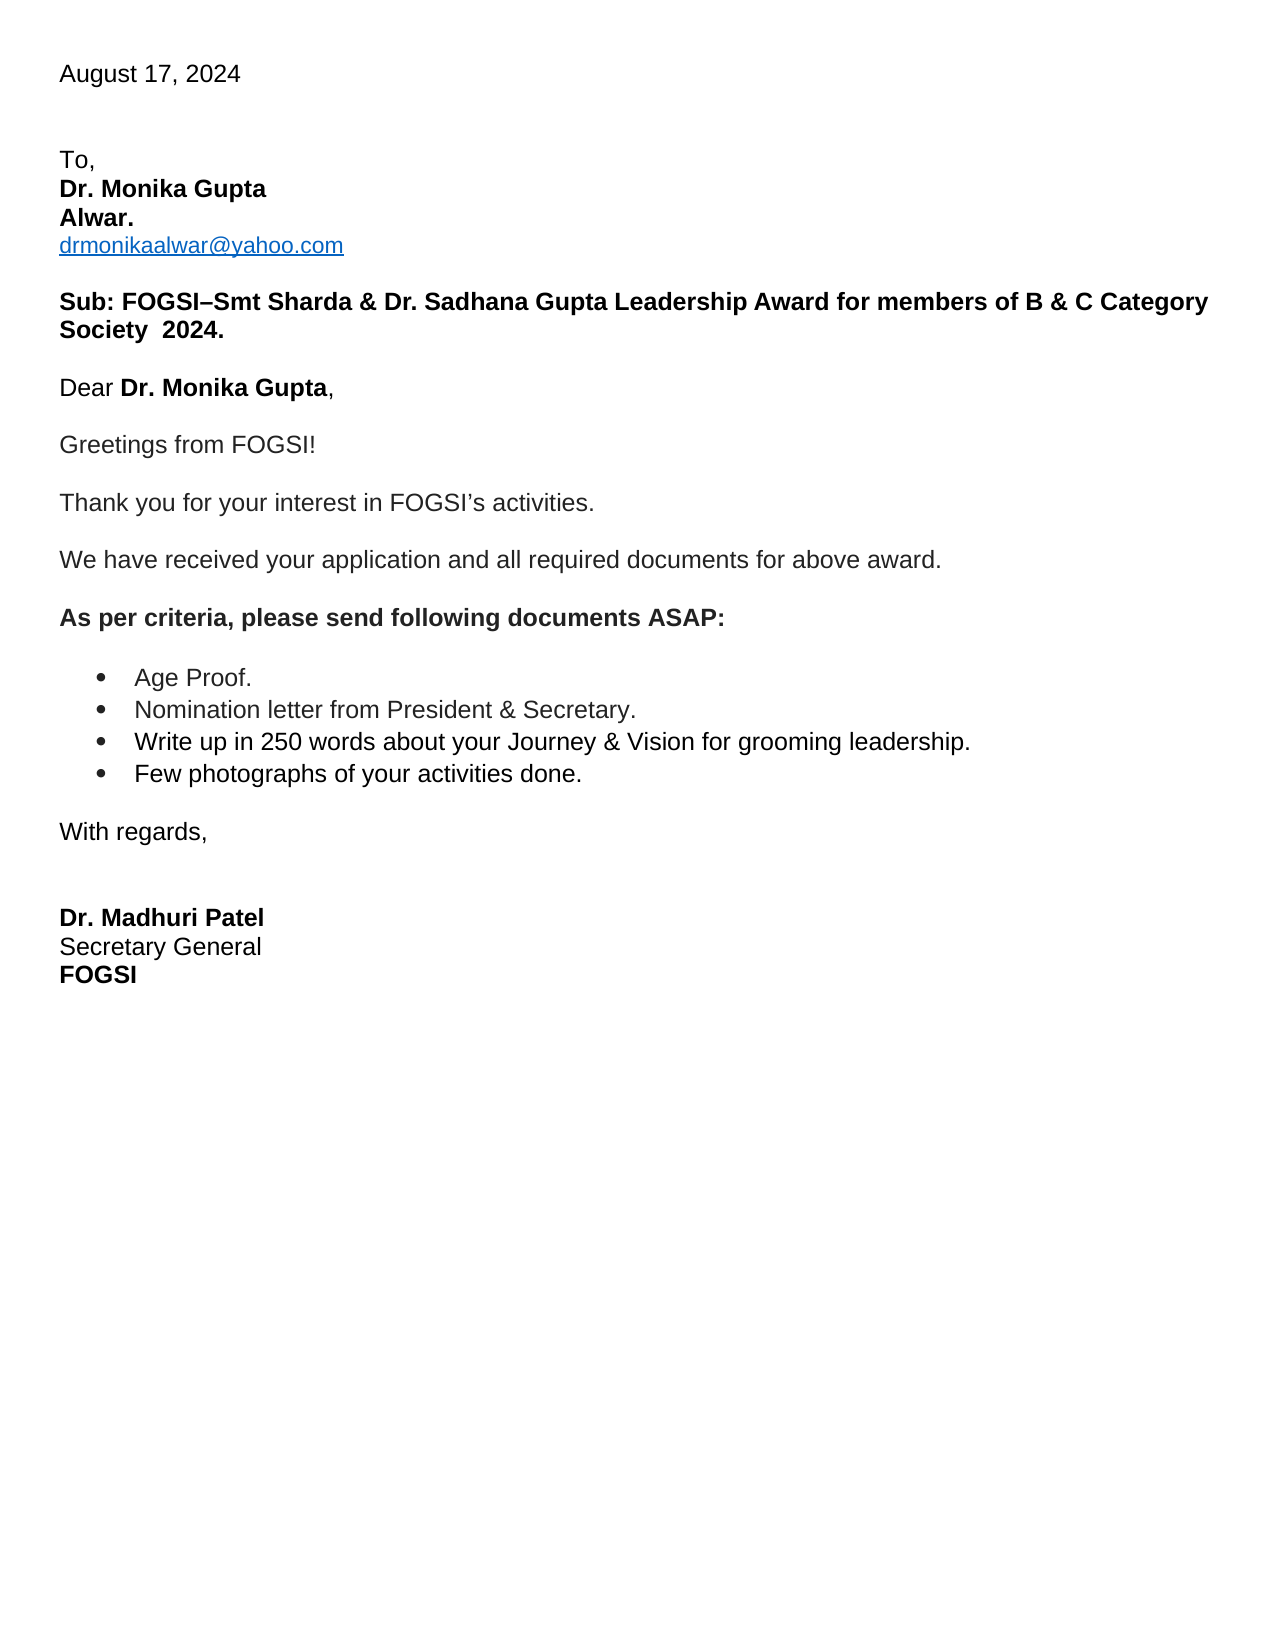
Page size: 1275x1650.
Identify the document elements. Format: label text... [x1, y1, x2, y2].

text As per criteria, please send following documents ASAP: [59, 603, 1216, 632]
text To, [59, 145, 1216, 174]
text Thank you for your interest in FOGSI’s activities. [59, 488, 1216, 517]
list Write up in 250 words about your Journey & Vision for grooming leadership. [97, 727, 1216, 756]
text Dr. Monika Gupta [59, 174, 1216, 203]
text Greetings from FOGSI! [59, 430, 1216, 459]
text Dr. Madhuri Patel [59, 903, 1216, 932]
text drmonikaalwar@yahoo.com [59, 232, 1216, 258]
text Dear Dr. Monika Gupta, [59, 373, 1216, 402]
text FOGSI [59, 960, 1216, 989]
text Sub: FOGSI–Smt Sharda & Dr. Sadhana Gupta Leadership Award for members of B & C Category Society 2024. [59, 287, 1216, 344]
text Secretary General [59, 932, 1216, 960]
text With regards, [59, 817, 1216, 845]
text August 17, 2024 [59, 59, 1216, 88]
text We have received your application and all required documents for above award. [59, 545, 1216, 574]
text Alwar. [59, 203, 1216, 232]
list Nomination letter from President & Secretary. [97, 695, 1216, 724]
list Age Proof. [97, 663, 1216, 692]
list Few photographs of your activities done. [97, 759, 1216, 788]
